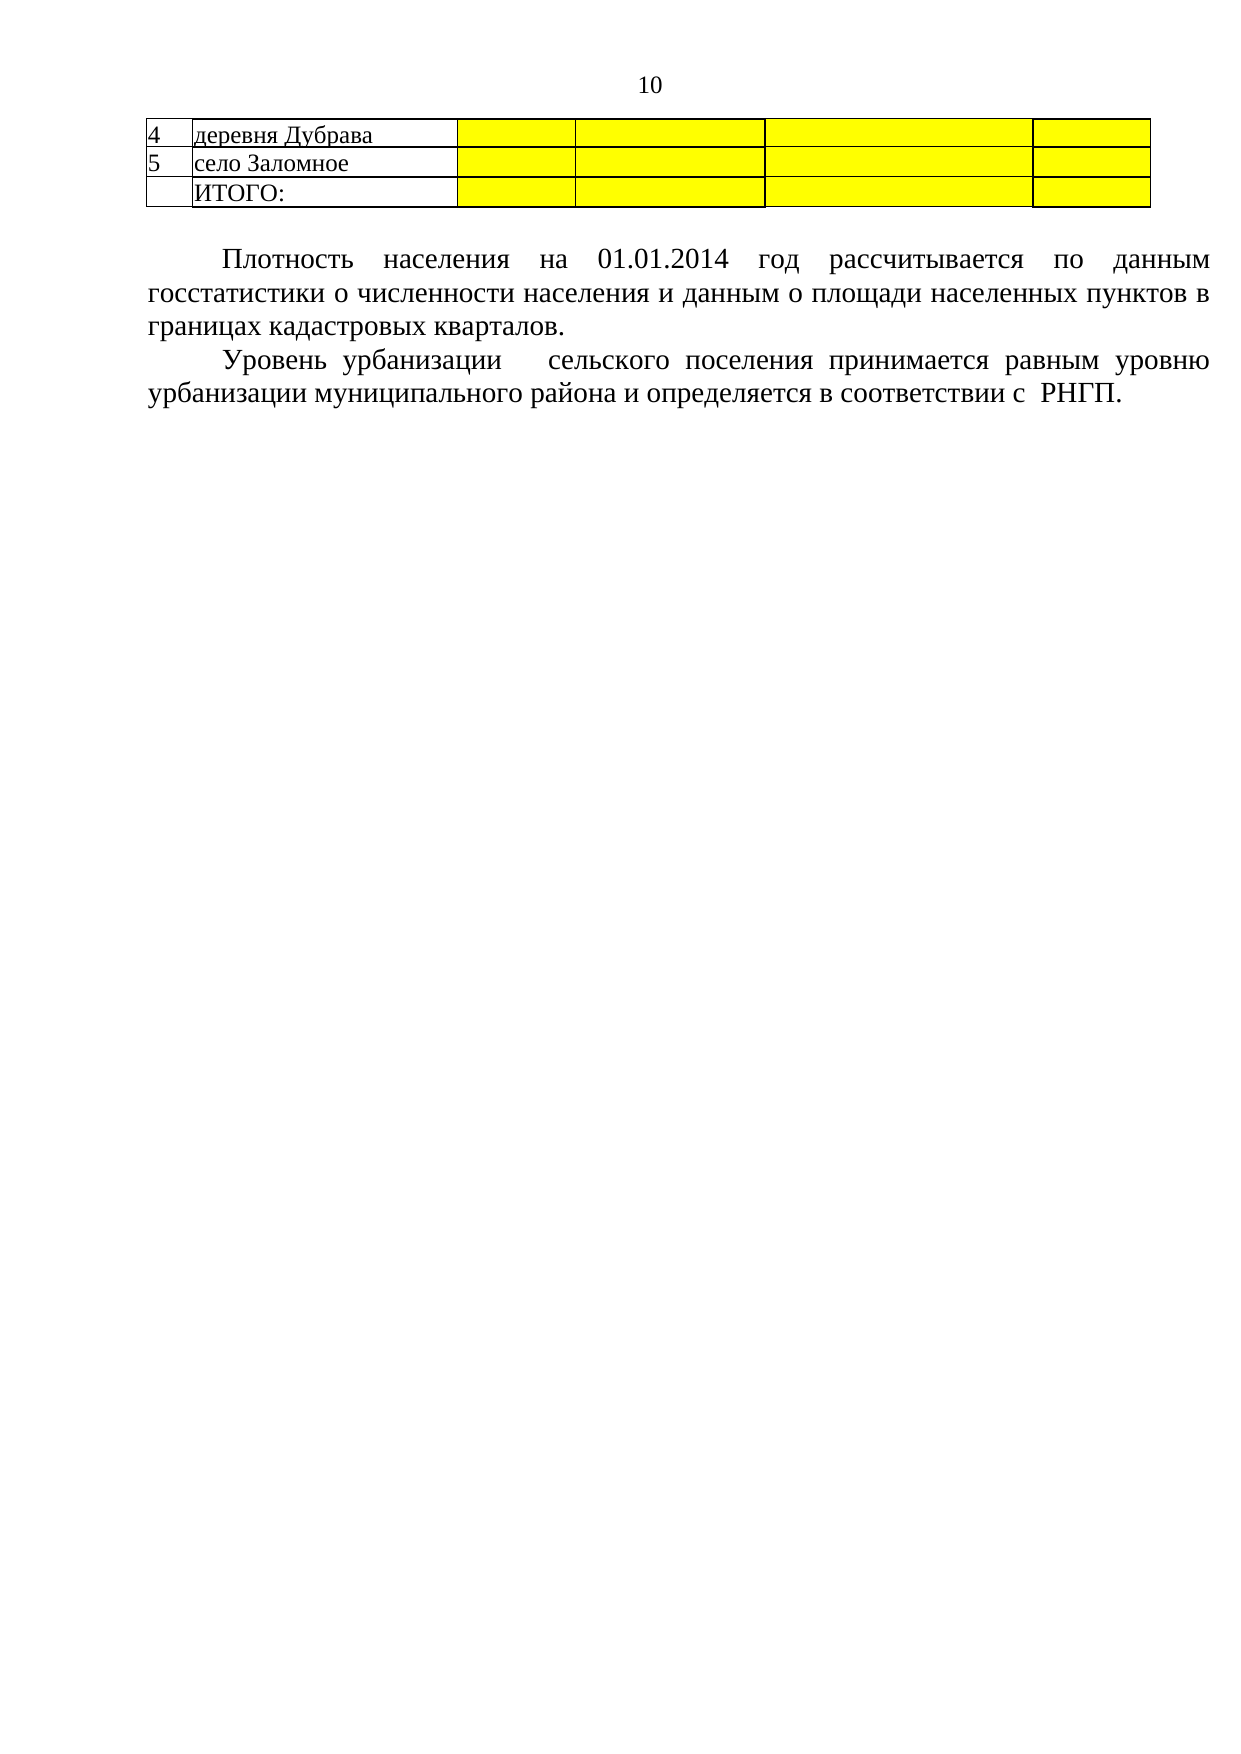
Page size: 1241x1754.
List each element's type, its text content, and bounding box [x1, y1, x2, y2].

table_cell [576, 148, 764, 176]
table_cell [1034, 148, 1150, 176]
table_cell [576, 120, 764, 146]
table_cell [458, 120, 575, 146]
text Уровень урбанизации сельского поселения принимается равным уровню урбанизации муниципального района и определяется в соответствии с РНГП. [148, 342, 1211, 409]
text Плотность населения на 01.01.2014 год рассчитывается по данным госстатистики о численности населения и данным о площади населенных пунктов в границах кадастровых кварталов. [148, 241, 1211, 342]
table_cell [576, 178, 764, 206]
table_cell [766, 177, 1032, 206]
table_cell деревня Дубрава [193, 120, 457, 146]
table_cell 4 [147, 119, 192, 146]
table_cell [1034, 120, 1150, 146]
table_cell 5 [147, 147, 192, 176]
table_cell [458, 148, 575, 176]
table_cell [458, 178, 575, 206]
table_cell [766, 119, 1032, 146]
table_cell [147, 177, 192, 206]
table_cell [766, 147, 1032, 176]
table_cell ИТОГО: [193, 178, 457, 206]
table_cell [1034, 178, 1150, 206]
table_cell село Заломное [193, 148, 457, 176]
